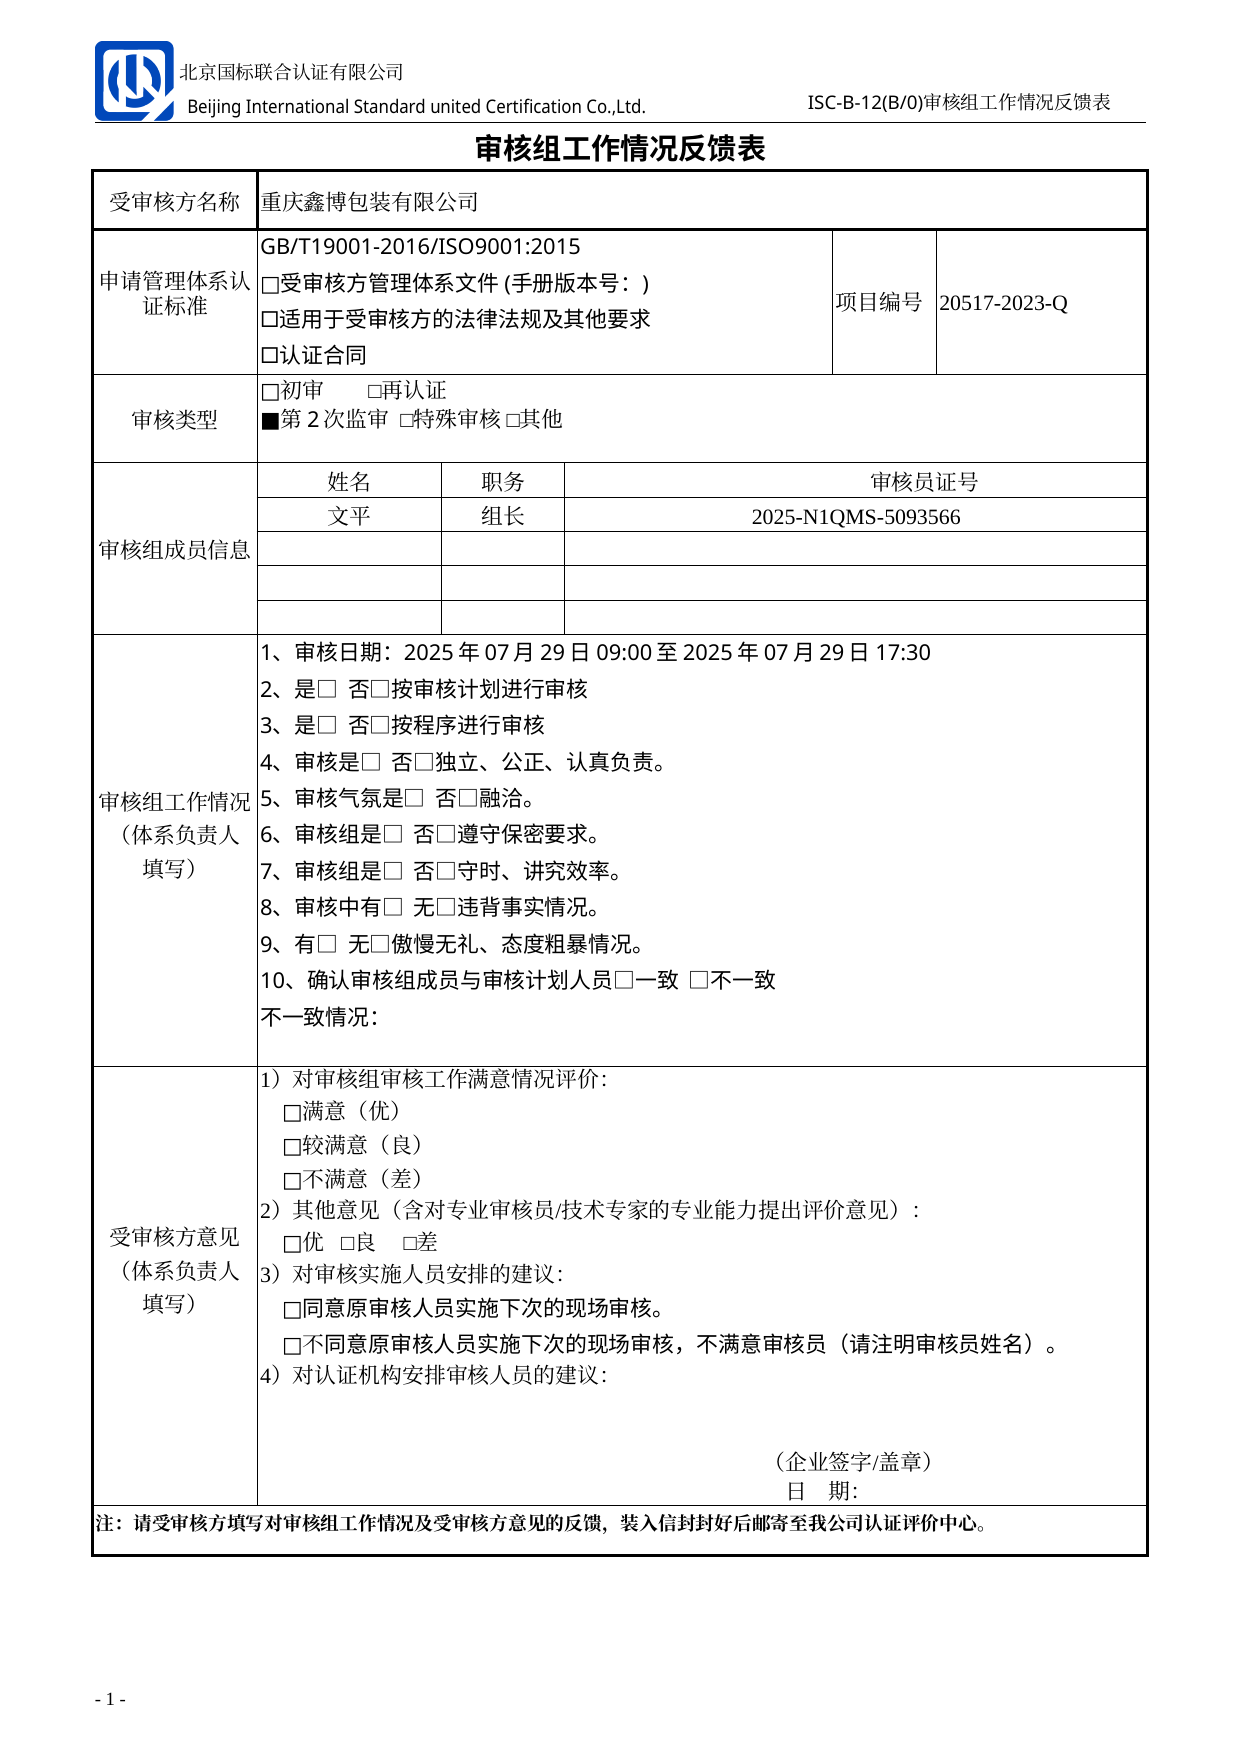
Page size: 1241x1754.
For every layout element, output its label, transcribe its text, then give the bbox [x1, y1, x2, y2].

table_cell 文平 [258, 498, 441, 531]
table_cell 项目编号 [833, 231, 936, 374]
table_cell 职务 [442, 463, 564, 497]
table_cell 姓名 [258, 463, 441, 497]
table_cell [258, 566, 441, 600]
table_cell 注：请受审核方填写对审核组工作情况及受审核方意见的反馈，装入信封封好后邮寄至我公司认证评价中心。 [94, 1506, 1146, 1554]
table_cell 受审核方意见（体系负责人 填写） [94, 1067, 257, 1504]
table_cell 1、审核日期：2025年07月29日 09:00至2025年07月29日 17:30 2、是□ 否□按审核计划进行审核 3、是□ 否□按程序进行审核 4、审核是□ 否□独立、公正、认真负责。 5、审核气氛是□ 否□融洽。 6、审核组是□ 否□遵守保密要求。 7、审核组是□ 否□守时、讲究效率。 8、审核中有□ 无□违背事实情况。 9、有□ 无□傲慢无礼、态度粗暴情况。 10、确认审核组成员与审核计划人员□一致 □不一致 不一致情况： [258, 635, 1146, 1066]
table_cell 审核组工作情况（体系负责人 填写） [94, 635, 257, 1066]
table_cell 1）对审核组审核工作满意情况评价： □满意（优） □较满意（良） □不满意（差） 2）其他意见（含对专业审核员/技术专家的专业能力提出评价意见）： □优 □良 □差 3）对审核实施人员安排的建议： □同意原审核人员实施下次的现场审核。 □不同意原审核人员实施下次的现场审核，不满意审核员（请注明审核员姓名）。 4）对认证机构安排审核人员的建议： （企业签字/盖章） 日 期： [258, 1067, 1146, 1504]
table_cell [565, 532, 1146, 565]
table_cell 审核组成员信息 [94, 463, 257, 634]
table_cell GB/T19001-2016/ISO9001:2015 □受审核方管理体系文件 (手册版本号：) 适用于受审核方的法律法规及其他要求 认证合同 [258, 231, 832, 374]
table_cell [442, 566, 564, 600]
table_cell 申请管理体系认证标准 [94, 231, 257, 374]
table_cell [258, 532, 441, 565]
table_cell 2025-N1QMS-5093566 [565, 498, 1146, 531]
table_cell □初审 □再认证 ■第2次监审 □特殊审核 □其他 [258, 375, 1146, 462]
table_header 重庆鑫博包装有限公司 [259, 172, 1146, 228]
text 审核组工作情况反馈表 [94, 123, 1146, 169]
table_cell [565, 566, 1146, 600]
table_cell [442, 601, 564, 634]
table_cell 组长 [442, 498, 564, 531]
table_cell [442, 532, 564, 565]
picture [95, 41, 174, 121]
table_cell 审核员证号 [565, 463, 1146, 497]
table_cell 20517-2023-Q [937, 231, 1146, 374]
table_cell [258, 601, 441, 634]
table_cell [565, 601, 1146, 634]
table_cell 审核类型 [94, 375, 257, 462]
table_header 受审核方名称 [94, 172, 256, 228]
